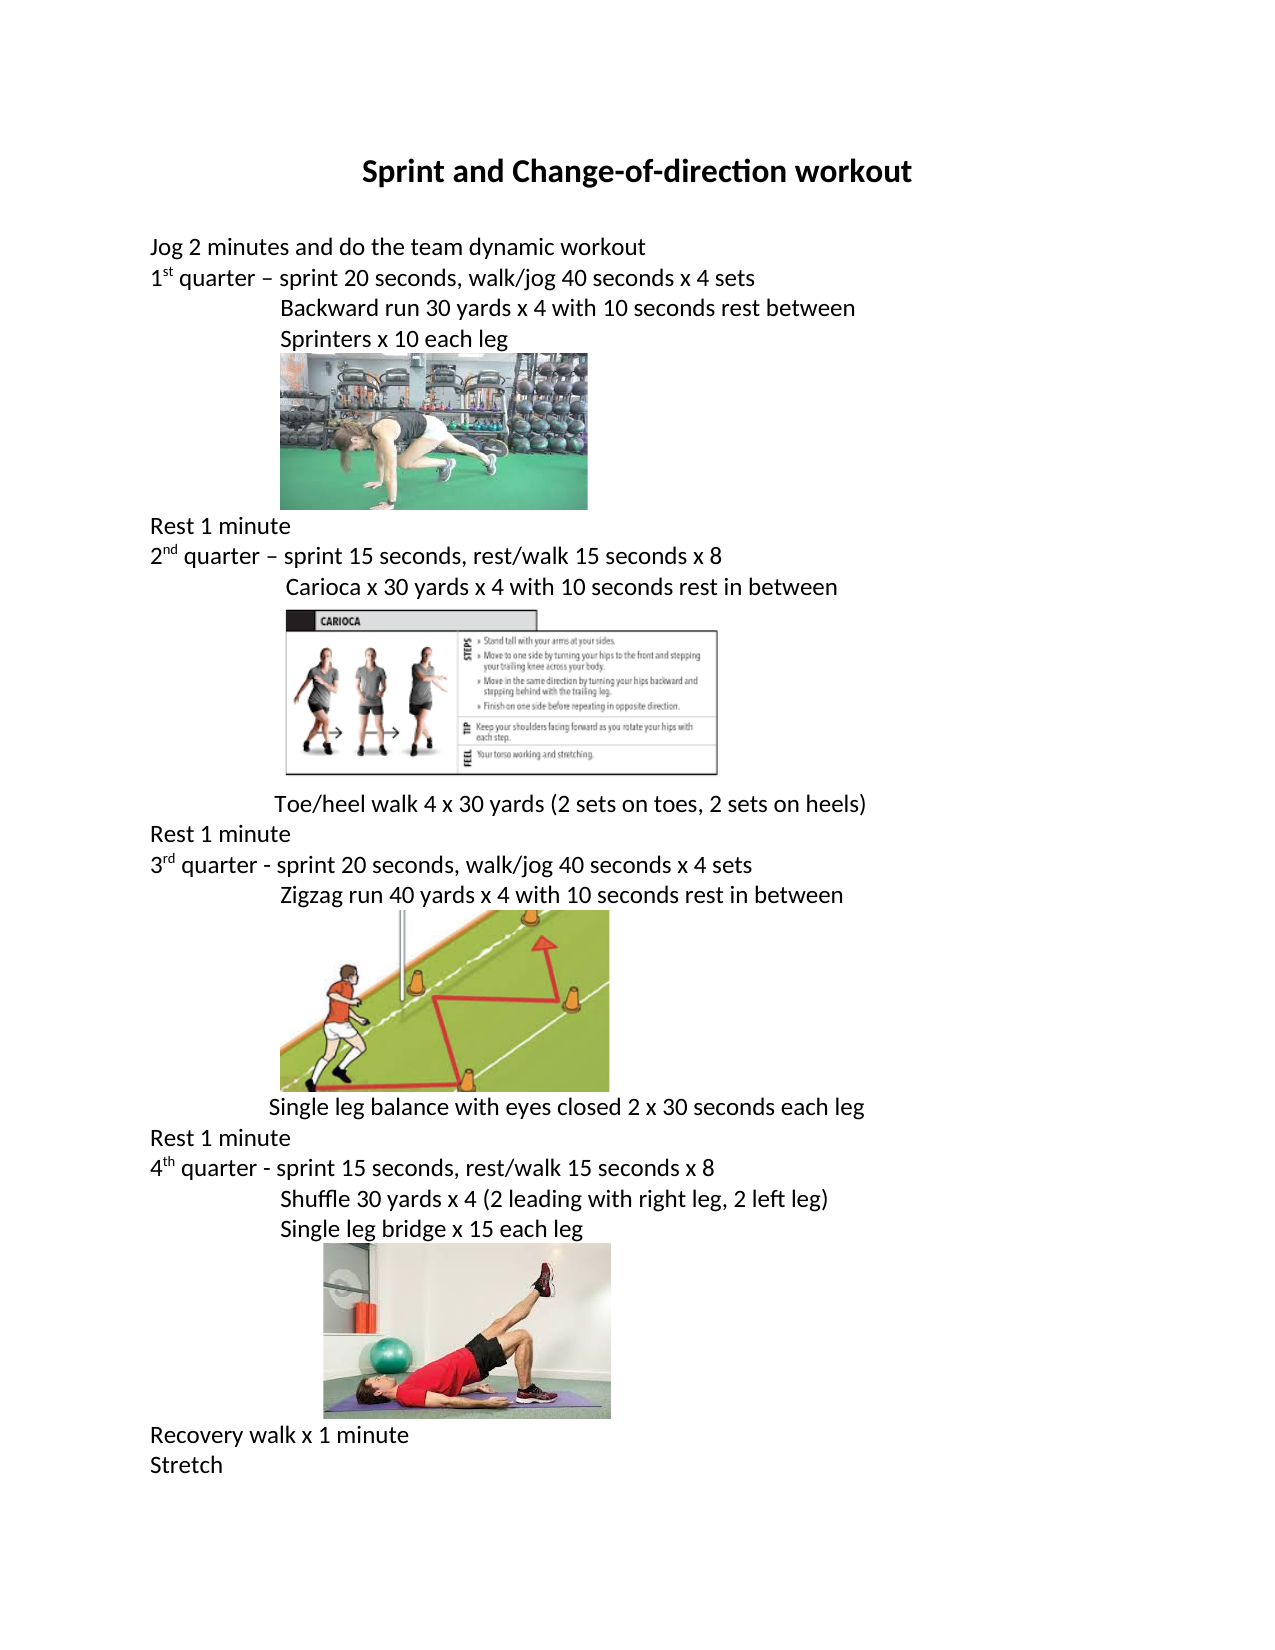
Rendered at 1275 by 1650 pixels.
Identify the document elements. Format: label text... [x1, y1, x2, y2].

text Single leg bridge x 15 each leg [150, 1213, 1125, 1244]
text 4th quarter - sprint 15 seconds, rest/walk 15 seconds x 8 [150, 1152, 1125, 1183]
text Sprinters x 10 each leg [150, 323, 1125, 353]
text 2nd quarter – sprint 15 seconds, rest/walk 15 seconds x 8 [150, 540, 1125, 571]
picture [285, 601, 723, 788]
picture [323, 1243, 611, 1419]
text Backward run 30 yards x 4 with 10 seconds rest between [150, 292, 1125, 323]
picture [280, 910, 610, 1092]
text Single leg balance with eyes closed 2 x 30 seconds each leg [150, 1091, 1125, 1122]
text Zigzag run 40 yards x 4 with 10 seconds rest in between [150, 879, 1125, 910]
picture [280, 353, 588, 510]
text Recovery walk x 1 minute [150, 1419, 1125, 1449]
text 3rd quarter - sprint 20 seconds, walk/jog 40 seconds x 4 sets [150, 849, 1125, 879]
text Rest 1 minute [150, 818, 1125, 849]
text Jog 2 minutes and do the team dynamic workout [150, 231, 1125, 262]
text Rest 1 minute [150, 1122, 1125, 1152]
text Stretch [150, 1449, 1125, 1480]
text Toe/heel walk 4 x 30 yards (2 sets on toes, 2 sets on heels) [150, 788, 1125, 818]
text Carioca x 30 yards x 4 with 10 seconds rest in between [150, 571, 1125, 601]
text Rest 1 minute [150, 510, 1125, 540]
text Sprint and Change-of-direction workout [150, 150, 1125, 191]
text Shuffle 30 yards x 4 (2 leading with right leg, 2 left leg) [150, 1183, 1125, 1213]
text 1st quarter – sprint 20 seconds, walk/jog 40 seconds x 4 sets [150, 262, 1125, 292]
